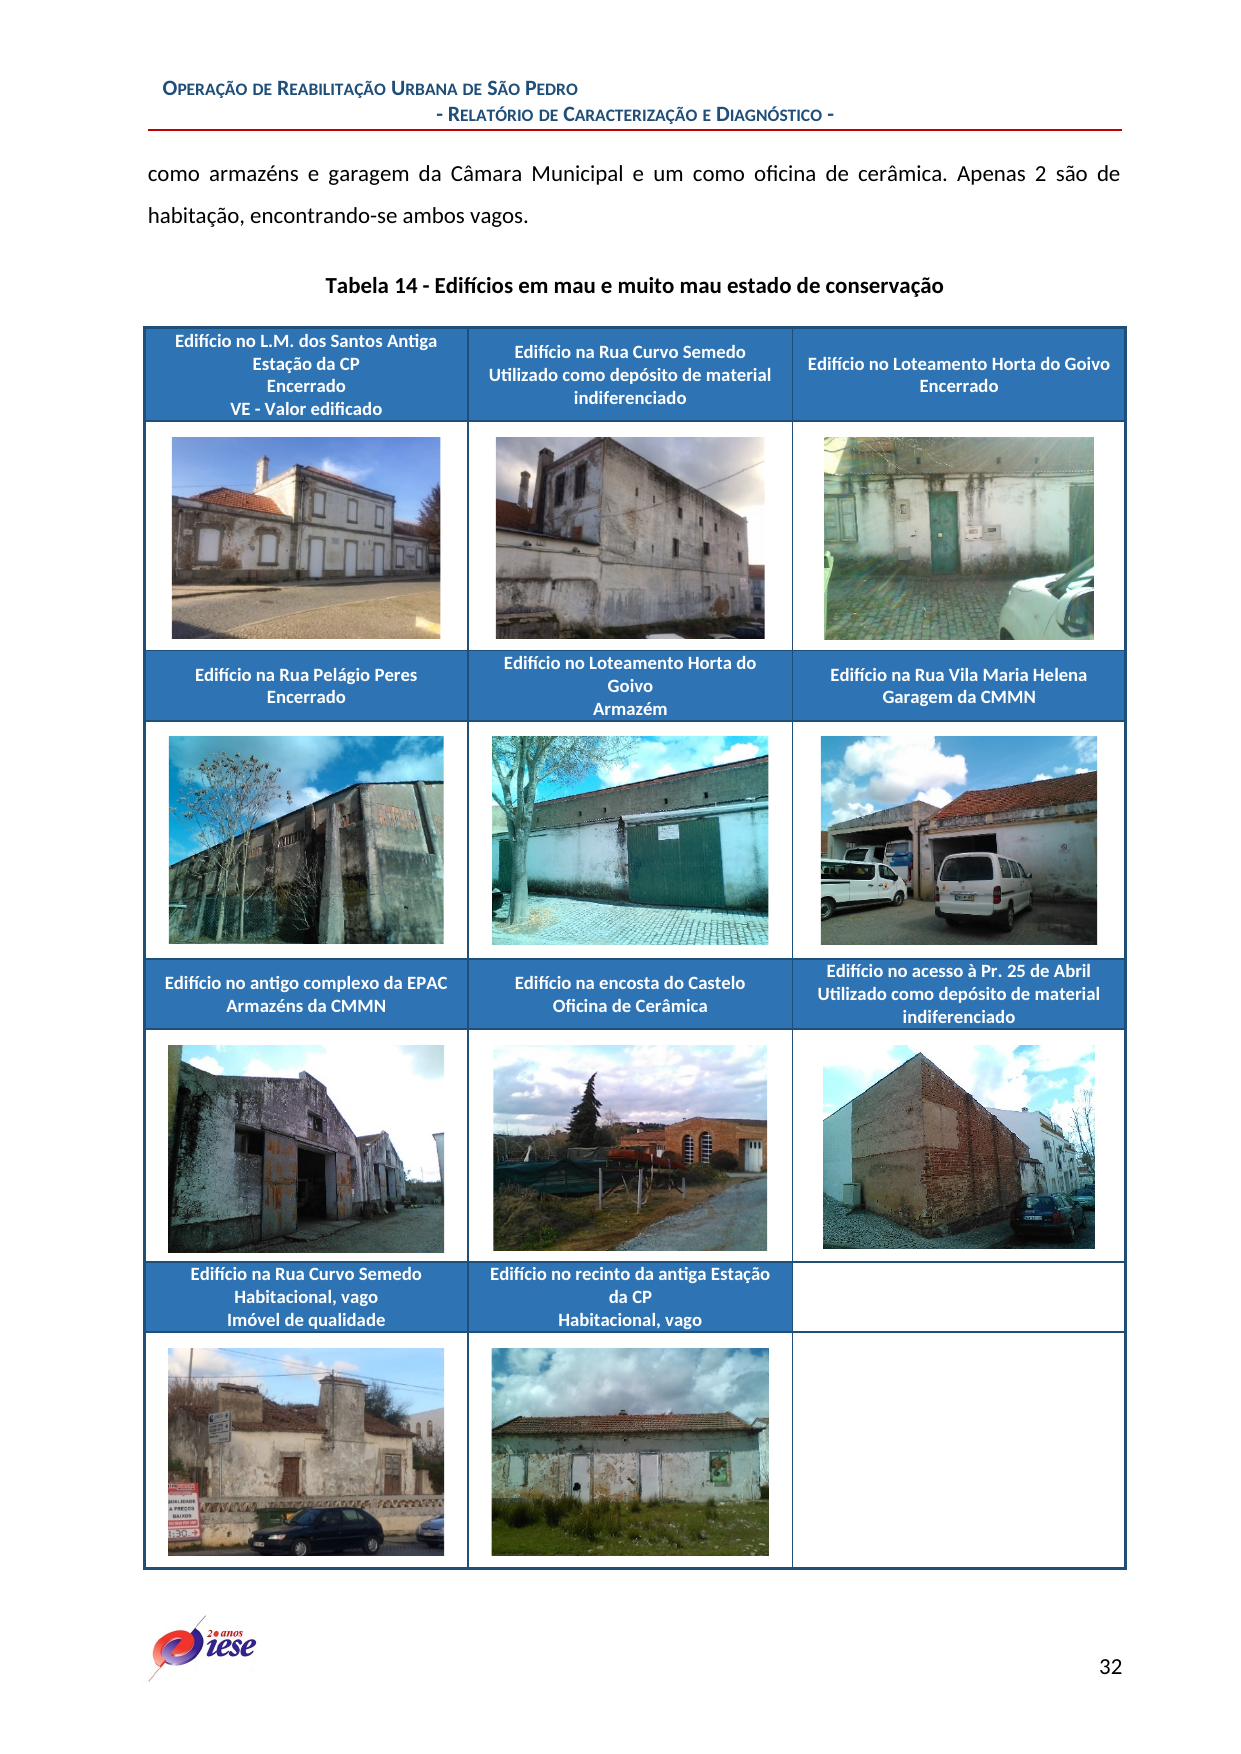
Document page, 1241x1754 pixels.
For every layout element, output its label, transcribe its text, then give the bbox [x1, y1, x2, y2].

table_header Edifício no Loteamento Horta do Goivo Encerrado [793, 329, 1124, 420]
picture [493, 1045, 768, 1251]
table_header Edifício na Rua Curvo Semedo Utilizado como depósito de material indiferenciado [469, 329, 792, 420]
picture [491, 1348, 769, 1556]
table_cell [469, 422, 792, 650]
picture [823, 1045, 1095, 1249]
table_cell Edifício no acesso à Pr. 25 de Abril Utilizado como depósito de material indiferenciado [793, 960, 1124, 1028]
picture [168, 1348, 445, 1556]
table_cell [793, 722, 1124, 958]
table_cell [793, 1263, 1124, 1331]
table_cell [469, 1030, 792, 1261]
table_cell [146, 722, 467, 958]
table_cell [793, 1030, 1124, 1261]
table_cell Edifício na Rua Vila Maria Helena Garagem da CMMN [793, 651, 1124, 720]
table_cell Edifício no recinto da antiga Estação da CP Habitacional, vago [469, 1263, 792, 1331]
table_cell [146, 422, 467, 650]
text Tabela 14 - Edifícios em mau e muito mau estado de conservação [148, 271, 1122, 299]
table_cell [793, 422, 1124, 650]
table_header Edifício no L.M. dos Santos Antiga Estação da CP Encerrado VE - Valor edificado [146, 329, 467, 420]
picture [134, 1609, 280, 1698]
table_cell [146, 1030, 467, 1261]
picture [168, 1045, 445, 1253]
picture [168, 807, 177, 815]
table_cell [469, 722, 792, 958]
table_cell Edifício na Rua Pelágio Peres Encerrado [146, 651, 467, 720]
table_cell Edifício no antigo complexo da EPAC Armazéns da CMMN [146, 960, 467, 1028]
picture [492, 736, 769, 945]
picture [171, 437, 441, 639]
table_cell [793, 1333, 1124, 1567]
picture [168, 736, 444, 944]
picture [820, 736, 1098, 945]
table_cell Edifício na encosta do Castelo Oficina de Cerâmica [469, 960, 792, 1028]
table_cell [146, 1333, 467, 1567]
picture [824, 437, 1094, 640]
table_cell [469, 1333, 792, 1567]
table_cell Edifício no Loteamento Horta do Goivo Armazém [469, 651, 792, 720]
table_cell Edifício na Rua Curvo Semedo Habitacional, vago Imóvel de qualidade [146, 1263, 467, 1331]
picture [495, 437, 765, 639]
